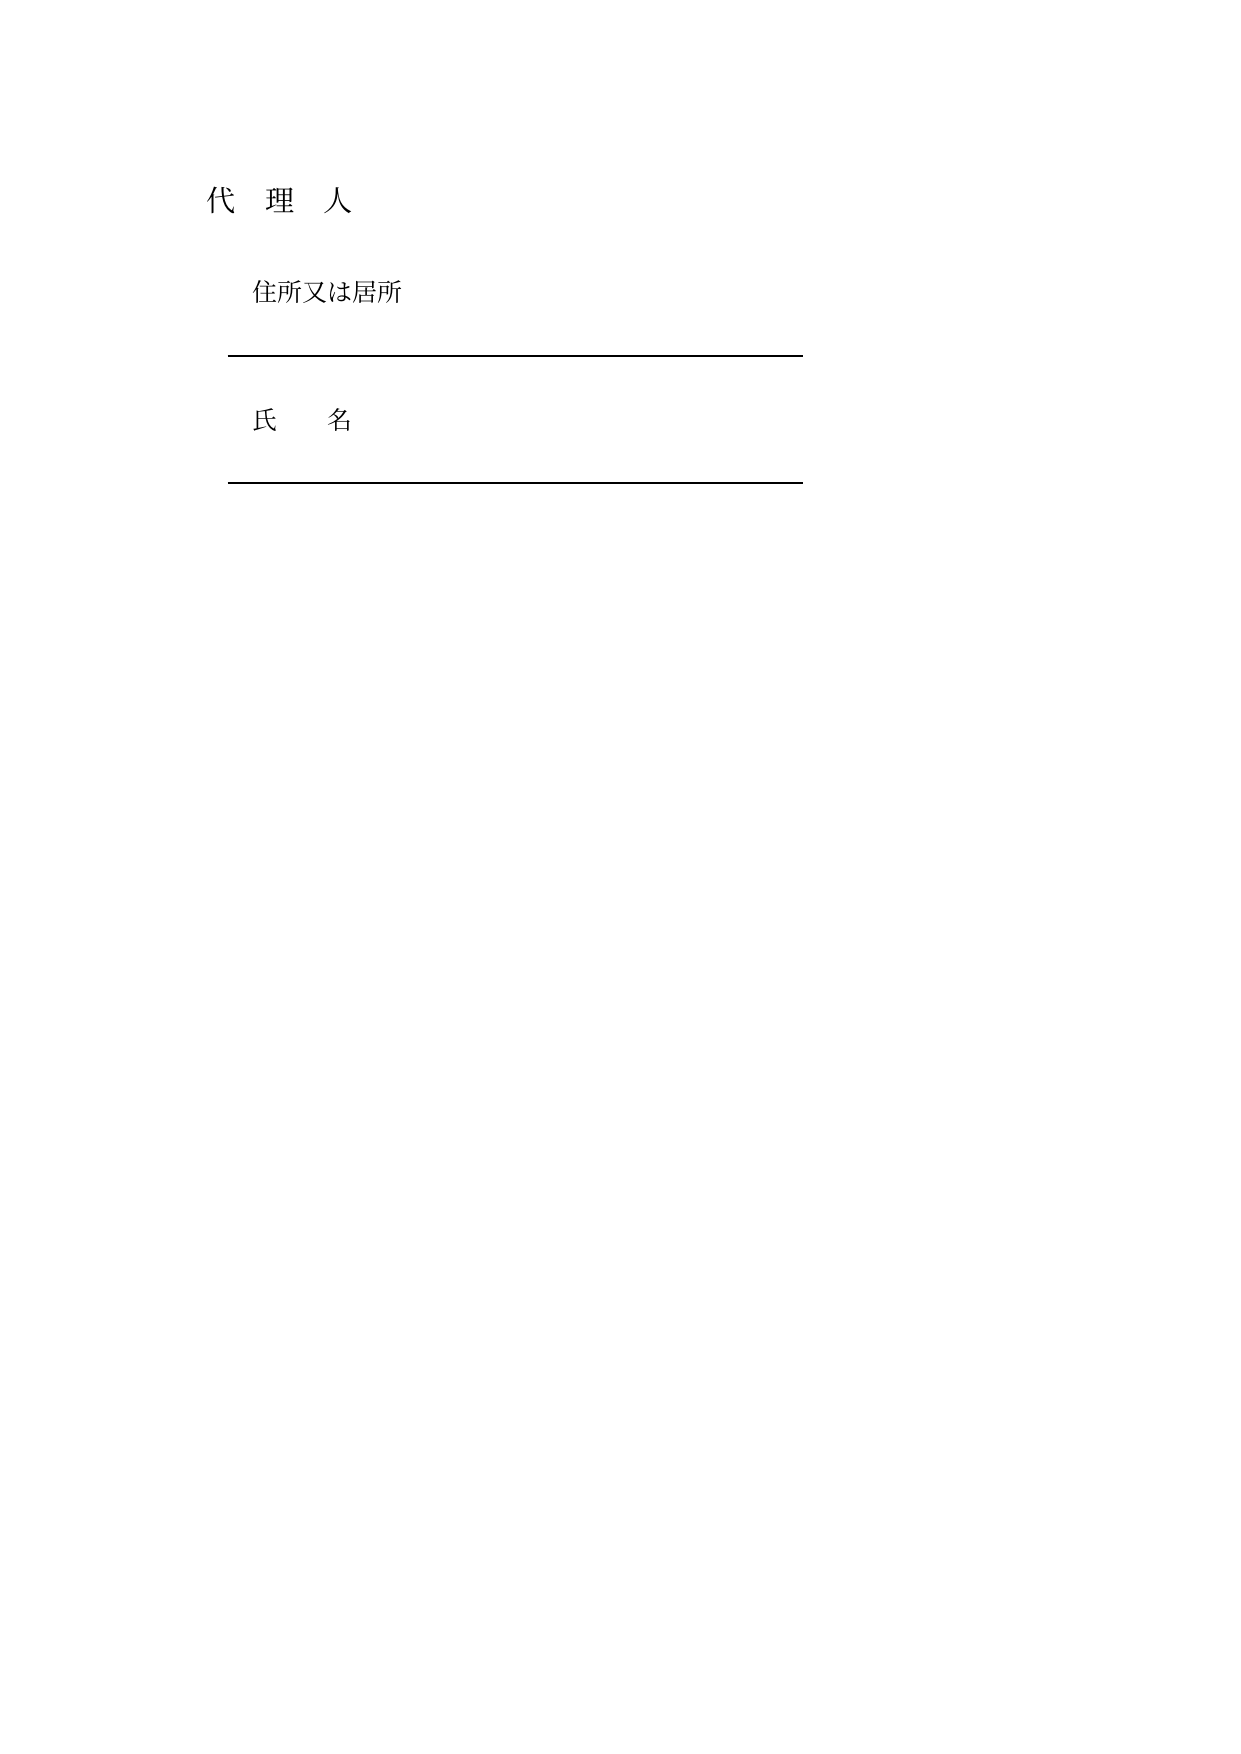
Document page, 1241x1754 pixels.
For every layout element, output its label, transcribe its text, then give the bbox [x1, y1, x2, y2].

text 氏 名 [177, 383, 1063, 454]
text 代 理 人 [177, 163, 1063, 234]
text 住所又は居所 [177, 255, 1063, 326]
